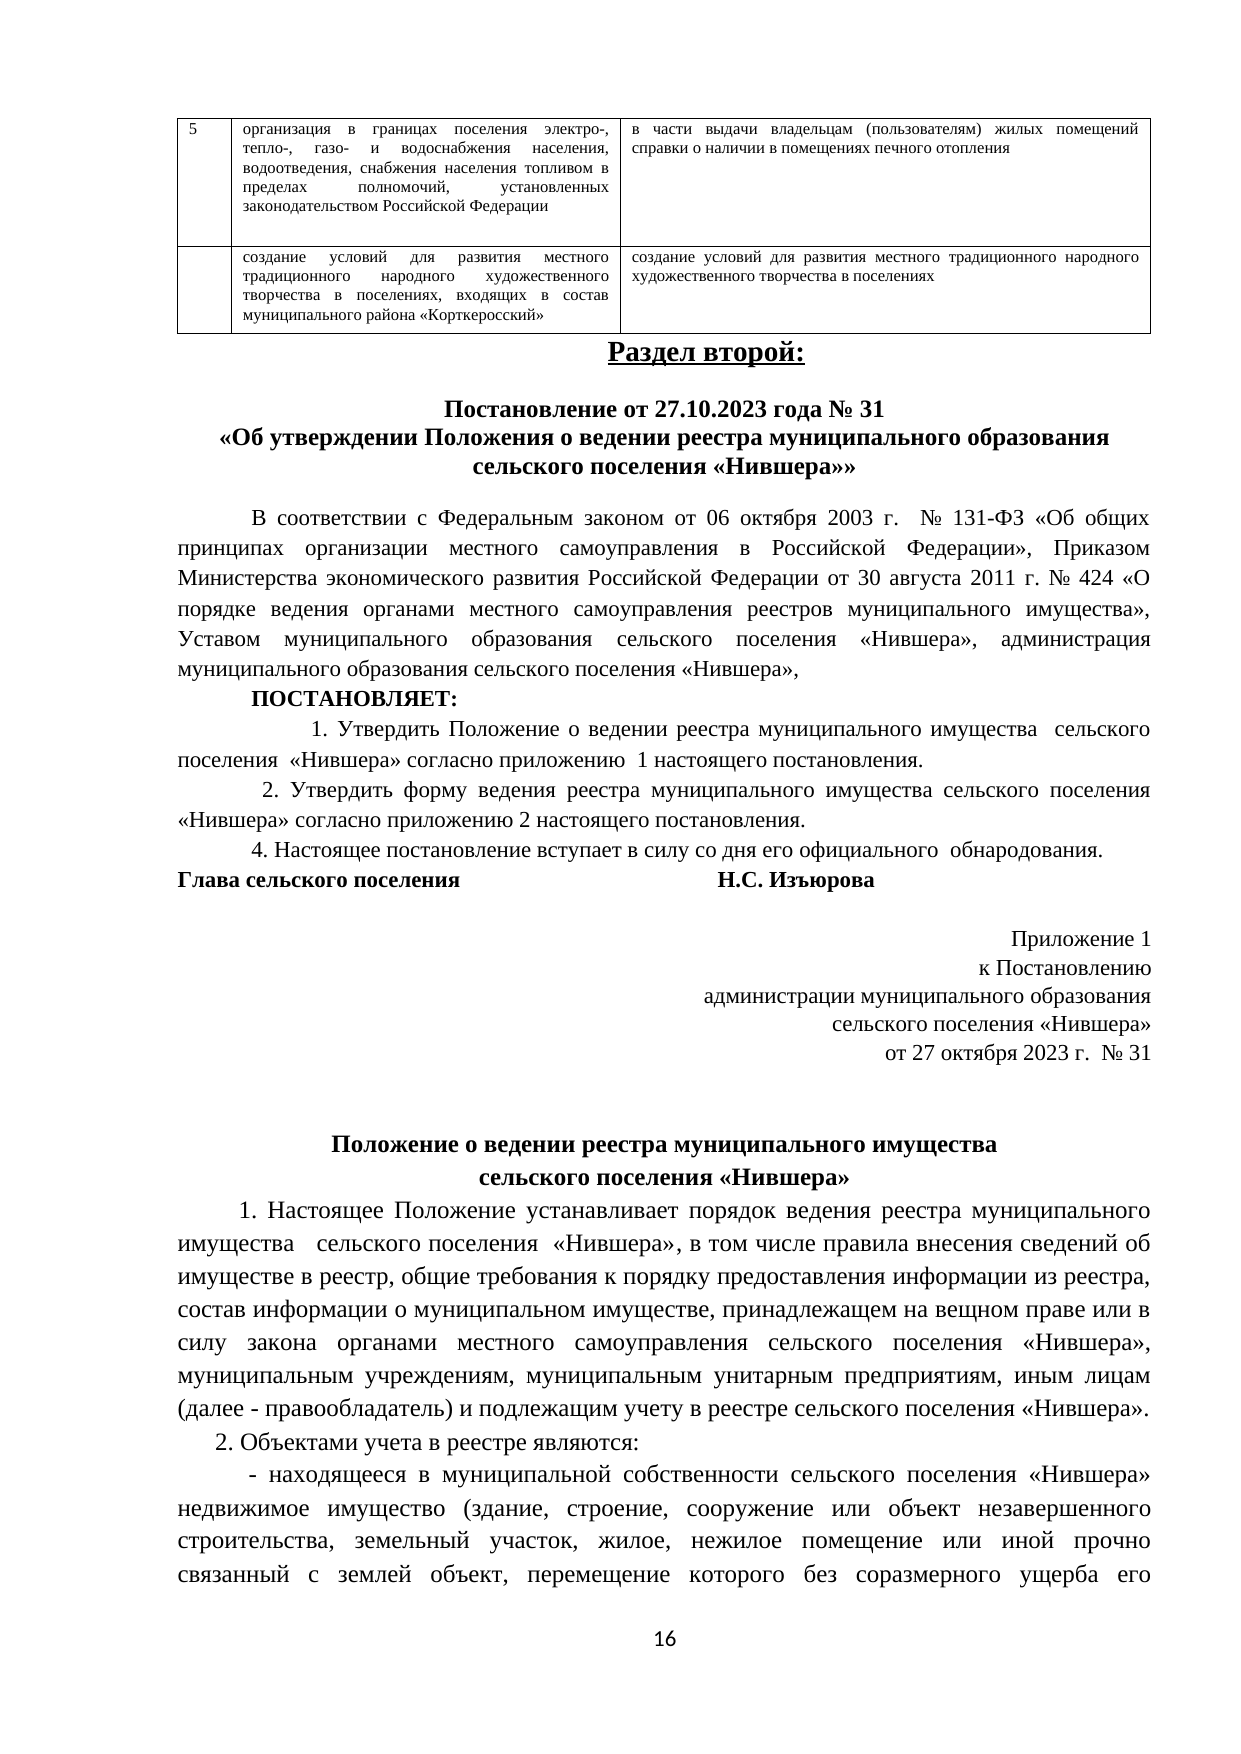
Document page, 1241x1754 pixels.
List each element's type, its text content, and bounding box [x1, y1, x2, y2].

text 2. Объектами учета в реестре являются: [177, 1427, 1152, 1455]
text «Об утверждении Положения о ведении реестра муниципального образования сельского поселения «Нившера»» [177, 422, 1152, 480]
table_cell организация в границах поселения электро-, тепло-, газо- и водоснабжения населения, водоотведения, снабжения населения топливом в пределах полномочий, установленных законодательством Российской Федерации [232, 119, 620, 246]
text 2. Утвердить форму ведения реестра муниципального имущества сельского поселения «Нившера» согласно приложению 2 настоящего постановления. [177, 776, 1152, 832]
text Раздел второй: [177, 334, 1152, 368]
text администрации муниципального образования [177, 982, 1152, 1008]
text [177, 1459, 1152, 1587]
text В соответствии с Федеральным законом от 06 октября 2003 г. № 131-ФЗ «Об общих принципах организации местного самоуправления в Российской Федерации», Приказом Министерства экономического развития Российской Федерации от 30 августа 2011 г. № 424 «О порядке ведения органами местного самоуправления реестров муниципального имущества», Уставом муниципального образования сельского поселения «Нившера», администрация муниципального образования сельского поселения «Нившера», [177, 504, 1152, 681]
table_cell [178, 247, 231, 333]
text 1. Утвердить Положение о ведении реестра муниципального имущества сельского поселения «Нившера» согласно приложению 1 настоящего постановления. [177, 716, 1152, 772]
table_cell 5 [178, 119, 231, 246]
text ПОСТАНОВЛЯЕТ: [177, 685, 1152, 712]
text 4. Настоящее постановление вступает в силу со дня его официального обнародования. [177, 836, 1152, 863]
table_cell создание условий для развития местного традиционного народного художественного творчества в поселениях [621, 247, 1150, 333]
text сельского поселения «Нившера» [177, 1011, 1152, 1037]
text Постановление от 27.10.2023 года № 31 [177, 394, 1152, 422]
text Глава сельского поселения Н.С. Изъюрова [177, 867, 1152, 893]
text Приложение 1 [177, 925, 1152, 952]
text сельского поселения «Нившера» [177, 1162, 1152, 1191]
text к Постановлению [177, 954, 1152, 980]
text от 27 октября 2023 г. № 31 [177, 1039, 1152, 1065]
text Положение о ведении реестра муниципального имущества [177, 1129, 1152, 1158]
table_cell в части выдачи владельцам (пользователям) жилых помещений справки о наличии в помещениях печного отопления [621, 119, 1150, 246]
table_cell создание условий для развития местного традиционного народного художественного творчества в поселениях, входящих в состав муниципального района «Корткеросский» [232, 247, 620, 333]
text 1. Настоящее Положение устанавливает порядок ведения реестра муниципального имущества сельского поселения «Нившера», в том числе правила внесения сведений об имуществе в реестр, общие требования к порядку предоставления информации из реестра, состав информации о муниципальном имуществе, принадлежащем на вещном праве или в силу закона органами местного самоуправления сельского поселения «Нившера», муниципальным учреждениям, муниципальным унитарным предприятиям, иным лицам (далее - правообладатель) и подлежащим учету в реестре сельского поселения «Нившера». [177, 1195, 1152, 1422]
